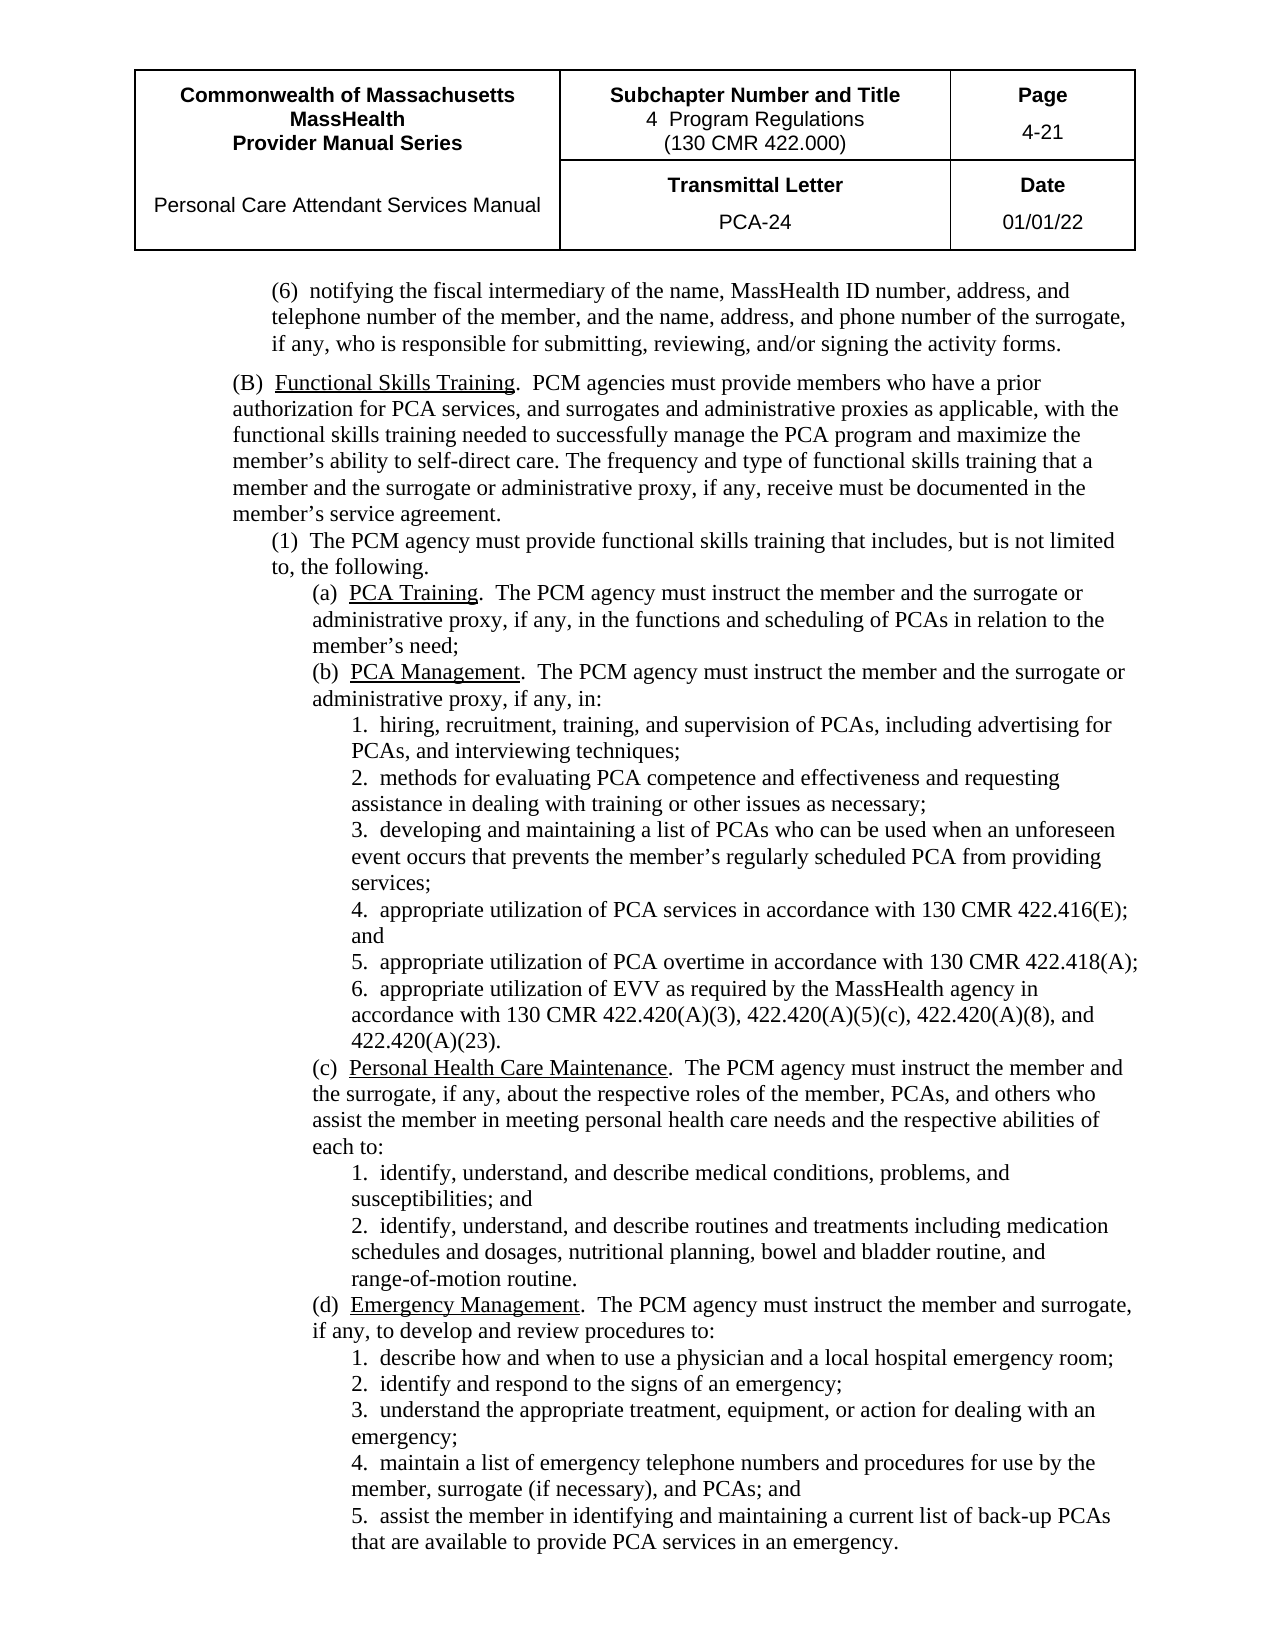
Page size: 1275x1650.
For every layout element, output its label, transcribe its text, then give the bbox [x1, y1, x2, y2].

table_cell Personal Care Attendant Services Manual [136, 159, 559, 249]
table_header Page 4-21 [951, 71, 1134, 159]
text 1. describe how and when to use a physician and a local hospital emergency room; [351, 1344, 1140, 1370]
text 4. appropriate utilization of PCA services in accordance with 130 CMR 422.416(E); [351, 896, 1140, 922]
text (a) PCA Training. The PCM agency must instruct the member and the surrogate or administrative proxy, if any, in the functions and scheduling of PCAs in relation to the member’s need; [312, 579, 1140, 658]
text (6) notifying the fiscal intermediary of the name, MassHealth ID number, address, and telephone number of the member, and the name, address, and phone number of the surrogate, if any, who is responsible for submitting, reviewing, and/or signing the activity forms. [271, 277, 1140, 356]
text 3. understand the appropriate treatment, equipment, or action for dealing with an emergency; [351, 1396, 1140, 1449]
text 3. developing and maintaining a list of PCAs who can be used when an unforeseen event occurs that prevents the member’s regularly scheduled PCA from providing services; [351, 817, 1140, 896]
text 5. assist the member in identifying and maintaining a current list of back-up PCAs that are available to provide PCA services in an emergency. [351, 1502, 1140, 1554]
table_cell Transmittal Letter PCA-24 [561, 161, 950, 249]
text 5. appropriate utilization of PCA overtime in accordance with 130 CMR 422.418(A); [351, 948, 1140, 975]
text (c) Personal Health Care Maintenance. The PCM agency must instruct the member and the surrogate, if any, about the respective roles of the member, PCAs, and others who assist the member in meeting personal health care needs and the respective abilities of each to: [312, 1054, 1140, 1159]
text 6. appropriate utilization of EVV as required by the MassHealth agency in accordance with 130 CMR 422.420(A)(3), 422.420(A)(5)(c), 422.420(A)(8), and 422.420(A)(23). [351, 975, 1140, 1054]
text 2. identify and respond to the signs of an emergency; [351, 1370, 1140, 1396]
text 4. maintain a list of emergency telephone numbers and procedures for use by the member, surrogate (if necessary), and PCAs; and [351, 1449, 1140, 1502]
text 2. identify, understand, and describe routines and treatments including medication schedules and dosages, nutritional planning, bowel and bladder routine, and range-of-motion routine. [351, 1212, 1140, 1291]
text 2. methods for evaluating PCA competence and effectiveness and requesting assistance in dealing with training or other issues as necessary; [351, 764, 1140, 817]
text 1. hiring, recruitment, training, and supervision of PCAs, including advertising for PCAs, and interviewing techniques; [351, 711, 1140, 764]
text 1. identify, understand, and describe medical conditions, problems, and susceptibilities; and [351, 1159, 1140, 1212]
text and [351, 922, 1140, 948]
text (d) Emergency Management. The PCM agency must instruct the member and surrogate, if any, to develop and review procedures to: [312, 1291, 1140, 1344]
text (1) The PCM agency must provide functional skills training that includes, but is not limited to, the following. [271, 527, 1140, 579]
text (b) PCA Management. The PCM agency must instruct the member and the surrogate or administrative proxy, if any, in: [312, 658, 1140, 711]
table_cell Date 01/01/22 [951, 161, 1134, 249]
text (B) Functional Skills Training. PCM agencies must provide members who have a prior authorization for PCA services, and surrogates and administrative proxies as applicable, with the functional skills training needed to successfully manage the PCA program and maximize the member’s ability to self-direct care. The frequency and type of functional skills training that a member and the surrogate or administrative proxy, if any, receive must be documented in the member’s service agreement. [232, 368, 1140, 527]
table_header Commonwealth of Massachusetts MassHealth Provider Manual Series [136, 71, 559, 159]
table_header Subchapter Number and Title 4 Program Regulations (130 CMR 422.000) [561, 71, 950, 159]
